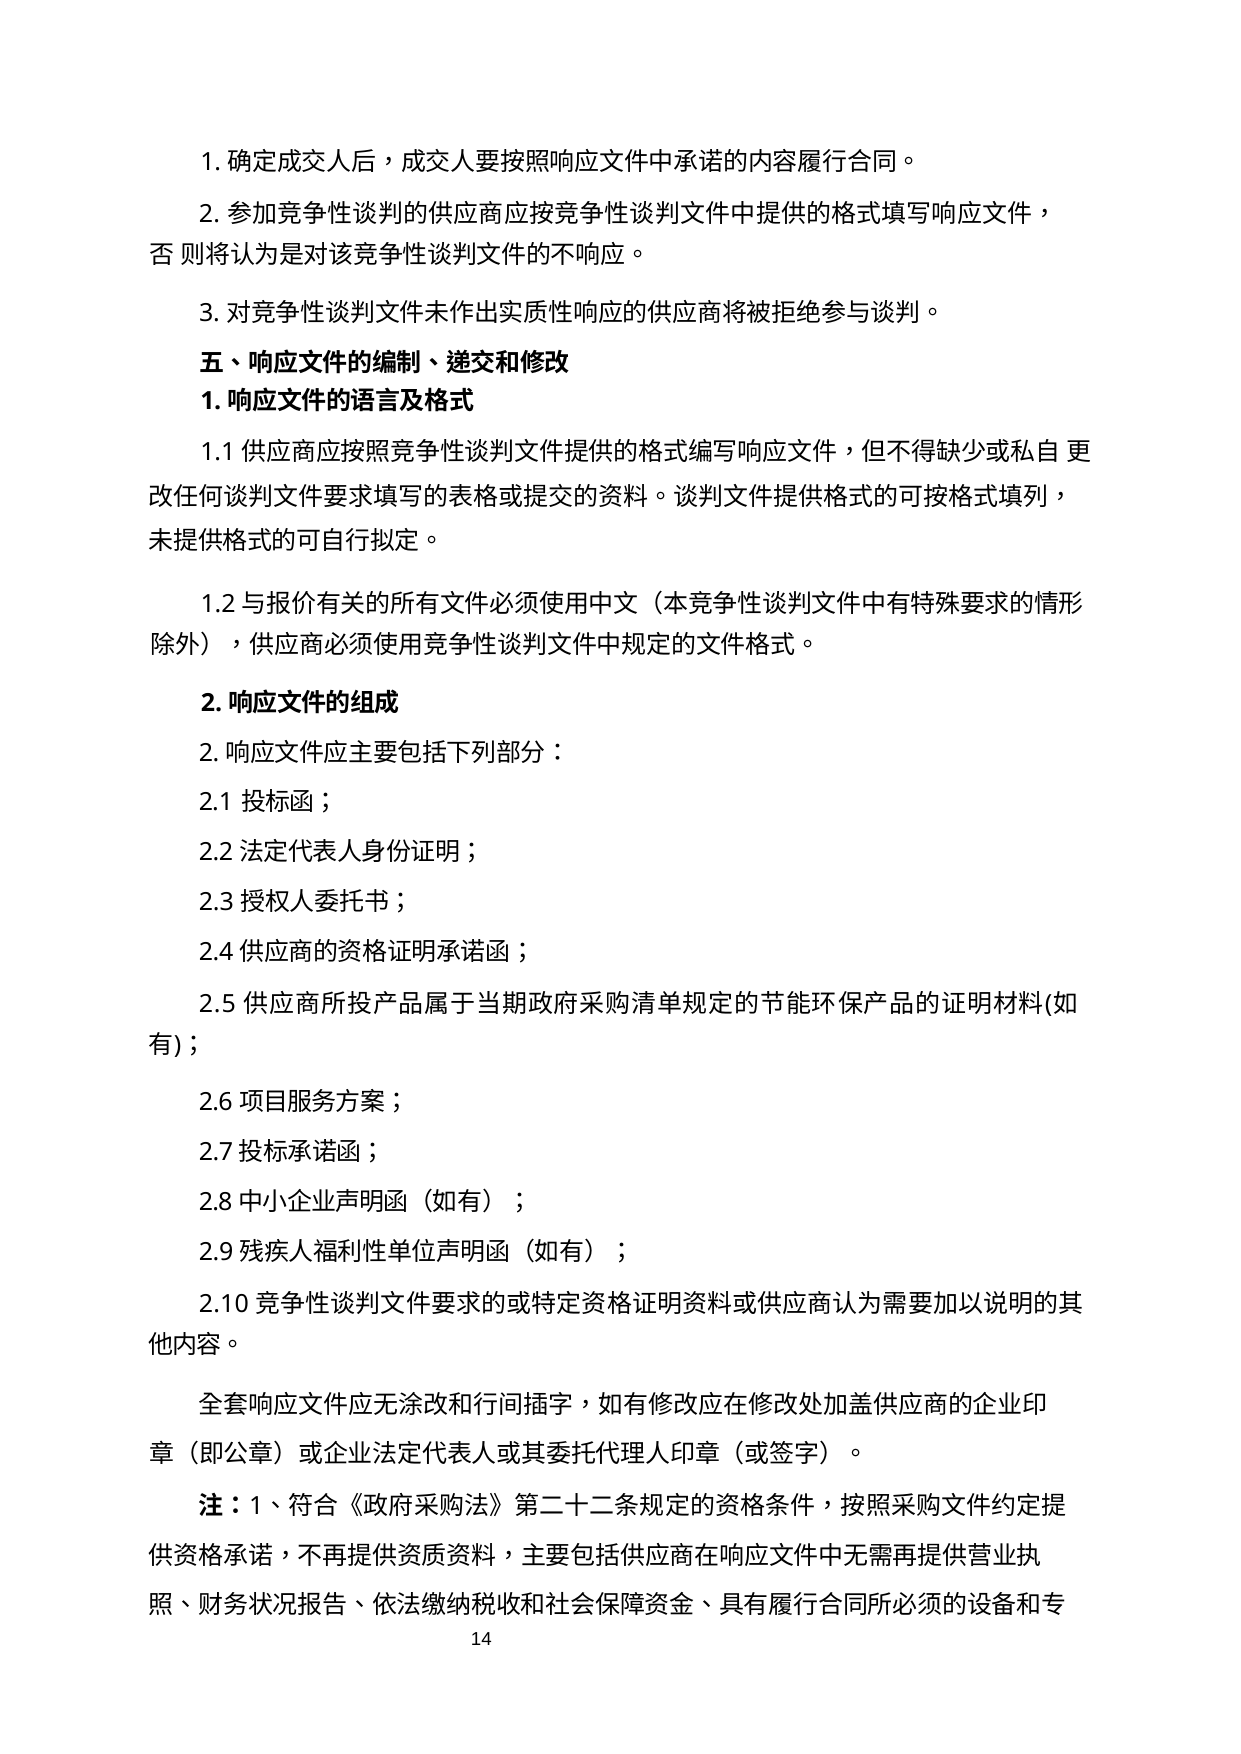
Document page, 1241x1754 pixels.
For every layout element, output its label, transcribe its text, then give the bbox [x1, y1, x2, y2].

text 2.5 供应商所投产品属于当期政府采购清单规定的节能环保产品的证明材料(如有)； [148, 985, 1087, 1061]
text 五、响应文件的编制、递交和修改 [199, 346, 1093, 377]
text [149, 1488, 1087, 1621]
text 2.6 项目服务方案； [199, 1086, 1093, 1117]
text 2. 响应文件应主要包括下列部分： [199, 736, 1093, 767]
text 2.10 竞争性谈判文件要求的或特定资格证明资料或供应商认为需要加以说明的其他内容。 [148, 1285, 1086, 1361]
text 2.9 残疾人福利性单位声明函（如有）； [199, 1236, 1093, 1267]
text 2.3 授权人委托书； [199, 885, 1093, 916]
text 2.4 供应商的资格证明承诺函； [199, 935, 1093, 966]
text 2. 响应文件的组成 [201, 686, 1093, 717]
text 3. 对竞争性谈判文件未作出实质性响应的供应商将被拒绝参与谈判。 [199, 297, 1093, 328]
text 1. 确定成交人后，成交人要按照响应文件中承诺的内容履行合同。 [200, 146, 1093, 177]
text 1. 响应文件的语言及格式 [149, 382, 1093, 416]
text 2.7 投标承诺函； [199, 1136, 1093, 1167]
text 1.1 供应商应按照竞争性谈判文件提供的格式编写响应文件，但不得缺少或私自 更改任何谈判文件要求填写的表格或提交的资料。谈判文件提供格式的可按格式填列， 未提供格式的可自行拟定。 [149, 432, 1093, 557]
text 2. 参加竞争性谈判的供应商应按竞争性谈判文件中提供的格式填写响应文件，否 则将认为是对该竞争性谈判文件的不响应。 [149, 196, 1072, 271]
text 2.1 投标函； [199, 786, 1093, 817]
text 2.2 法定代表人身份证明； [199, 836, 1093, 867]
text 2.8 中小企业声明函（如有）； [199, 1186, 1093, 1217]
text 1.2 与报价有关的所有文件必须使用中文（本竞争性谈判文件中有特殊要求的情形除外），供应商必须使用竞争性谈判文件中规定的文件格式。 [150, 586, 1086, 661]
text 全套响应文件应无涂改和行间插字，如有修改应在修改处加盖供应商的企业印章（即公章）或企业法定代表人或其委托代理人印章（或签字）。 [149, 1387, 1067, 1469]
